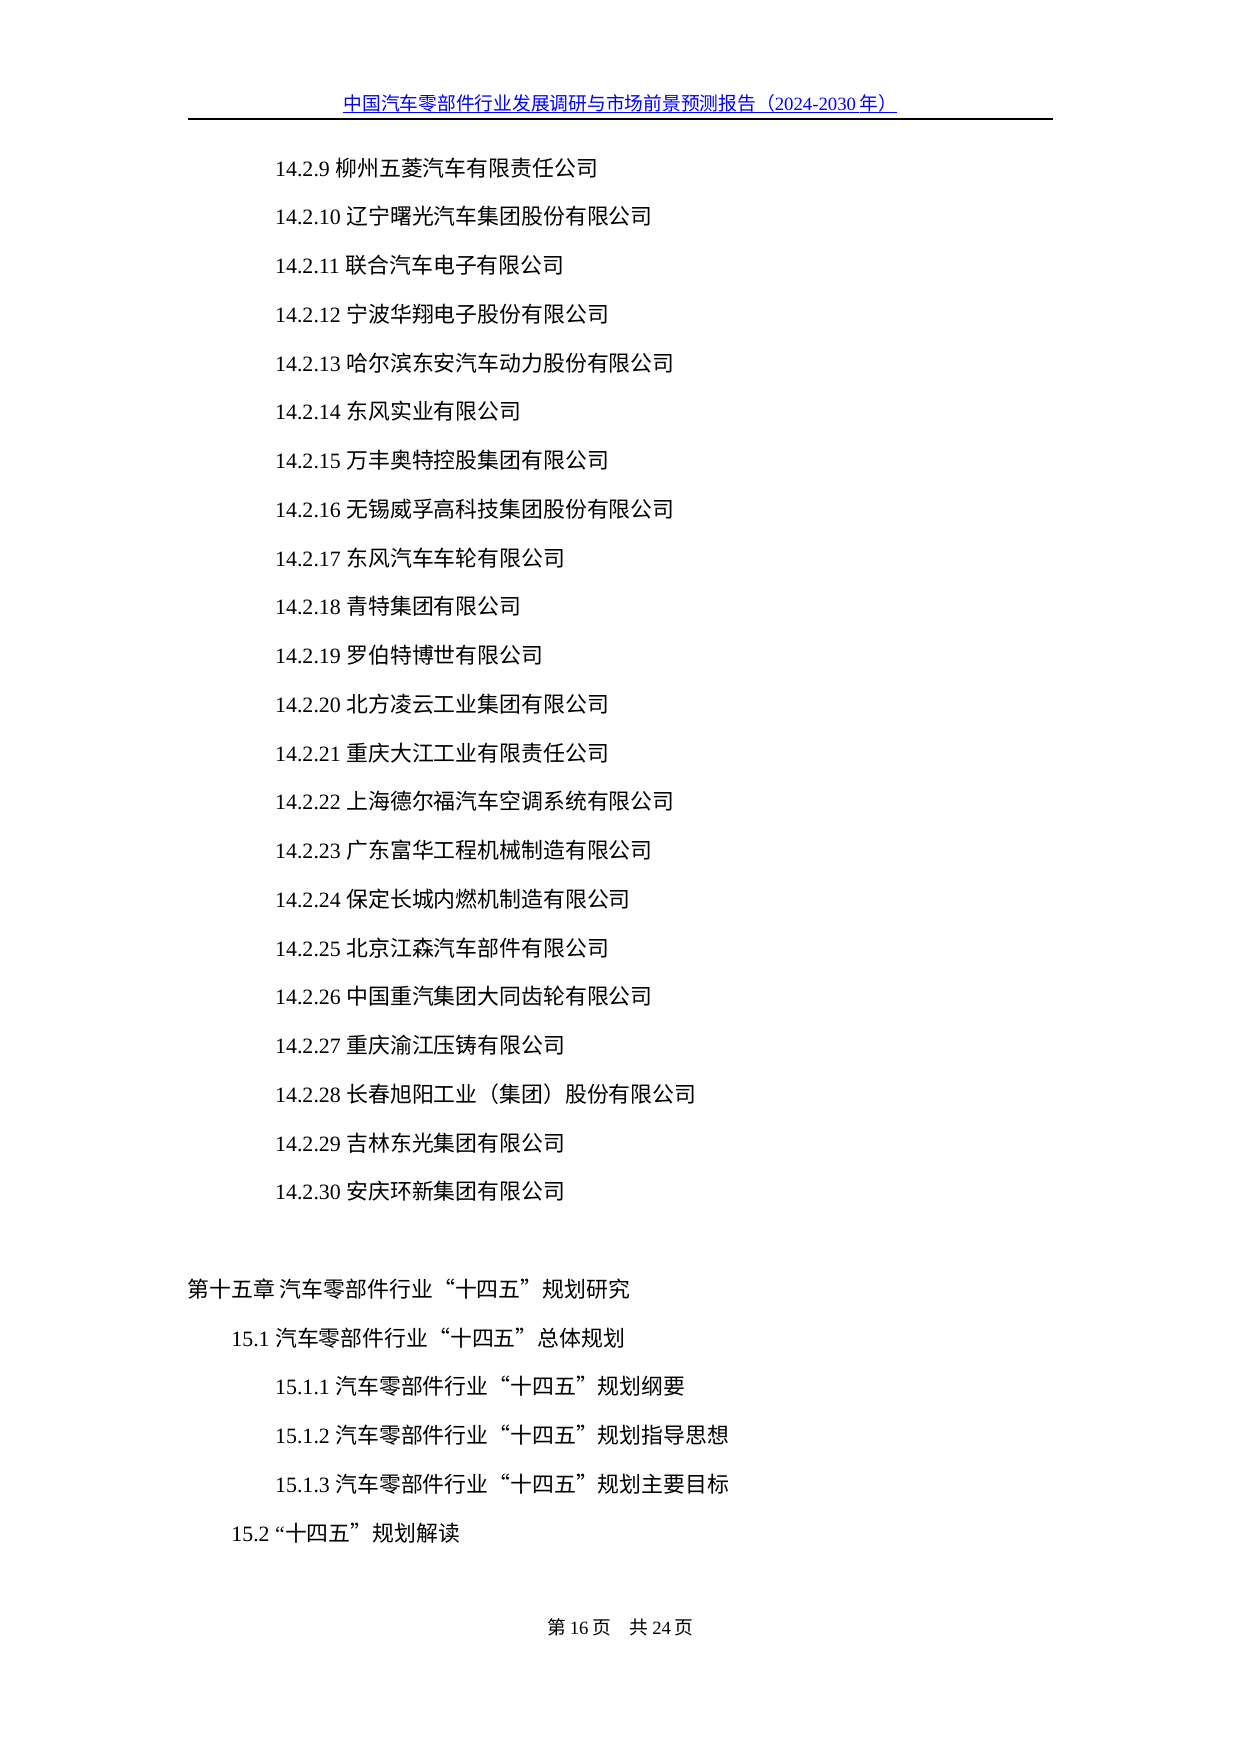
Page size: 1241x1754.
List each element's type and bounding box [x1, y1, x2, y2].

text [187, 150, 1053, 1548]
